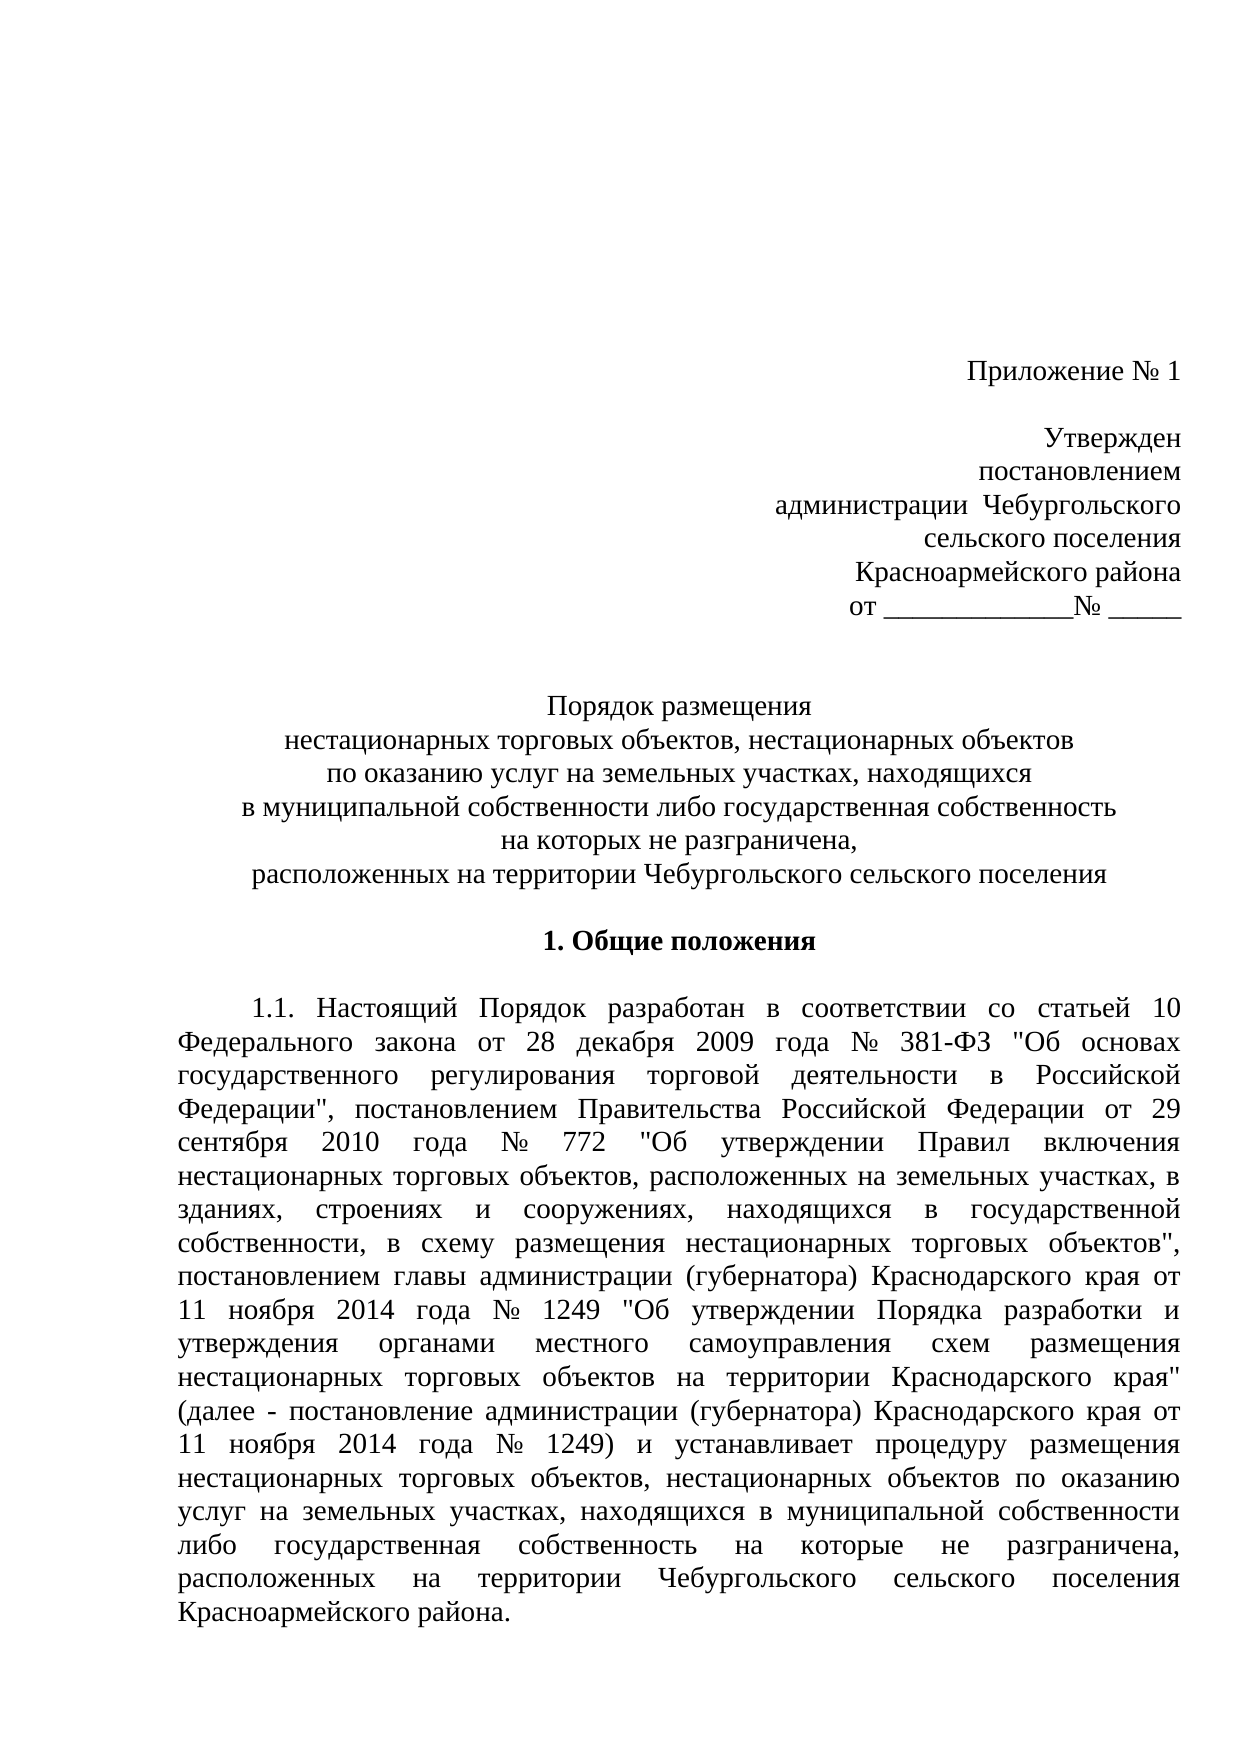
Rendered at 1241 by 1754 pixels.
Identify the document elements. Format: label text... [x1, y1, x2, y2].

text 1.1. Настоящий Порядок разработан в соответствии со статьей 10 Федерального закона от 28 декабря 2009 года № 381-ФЗ "Об основах государственного регулирования торговой деятельности в Российской Федерации", постановлением Правительства Российской Федерации от 29 сентября 2010 года № 772 "Об утверждении Правил включения нестационарных торговых объектов, расположенных на земельных участках, в зданиях, строениях и сооружениях, находящихся в государственной собственности, в схему размещения нестационарных торговых объектов", постановлением главы администрации (губернатора) Краснодарского края от 11 ноября 2014 года № 1249 "Об утверждении Порядка разработки и утверждения органами местного самоуправления схем размещения нестационарных торговых объектов на территории Краснодарского края" (далее - постановление администрации (губернатора) Краснодарского края от 11 ноября 2014 года № 1249) и устанавливает процедуру размещения нестационарных торговых объектов, нестационарных объектов по оказанию услуг на земельных участках, находящихся в муниципальной собственности либо государственная собственность на которые не разграничена, расположенных на территории Чебургольского сельского поселения Красноармейского района. [177, 990, 1181, 1627]
text сельского поселения [177, 521, 1181, 554]
text нестационарных торговых объектов, нестационарных объектов [177, 722, 1181, 755]
text Утвержден [177, 420, 1181, 453]
text по оказанию услуг на земельных участках, находящихся [177, 755, 1181, 789]
text постановлением [177, 453, 1181, 487]
title 1. Общие положения [177, 923, 1181, 957]
text от _____________№ _____ [177, 588, 1181, 621]
text Порядок размещения [177, 688, 1181, 722]
text Приложение № 1 [177, 353, 1181, 386]
text в муниципальной собственности либо государственная собственность [177, 789, 1181, 822]
text расположенных на территории Чебургольского сельского поселения [177, 856, 1181, 889]
text Красноармейского района [177, 554, 1181, 588]
text на которых не разграничена, [177, 822, 1181, 856]
text администрации Чебургольского [177, 487, 1181, 521]
